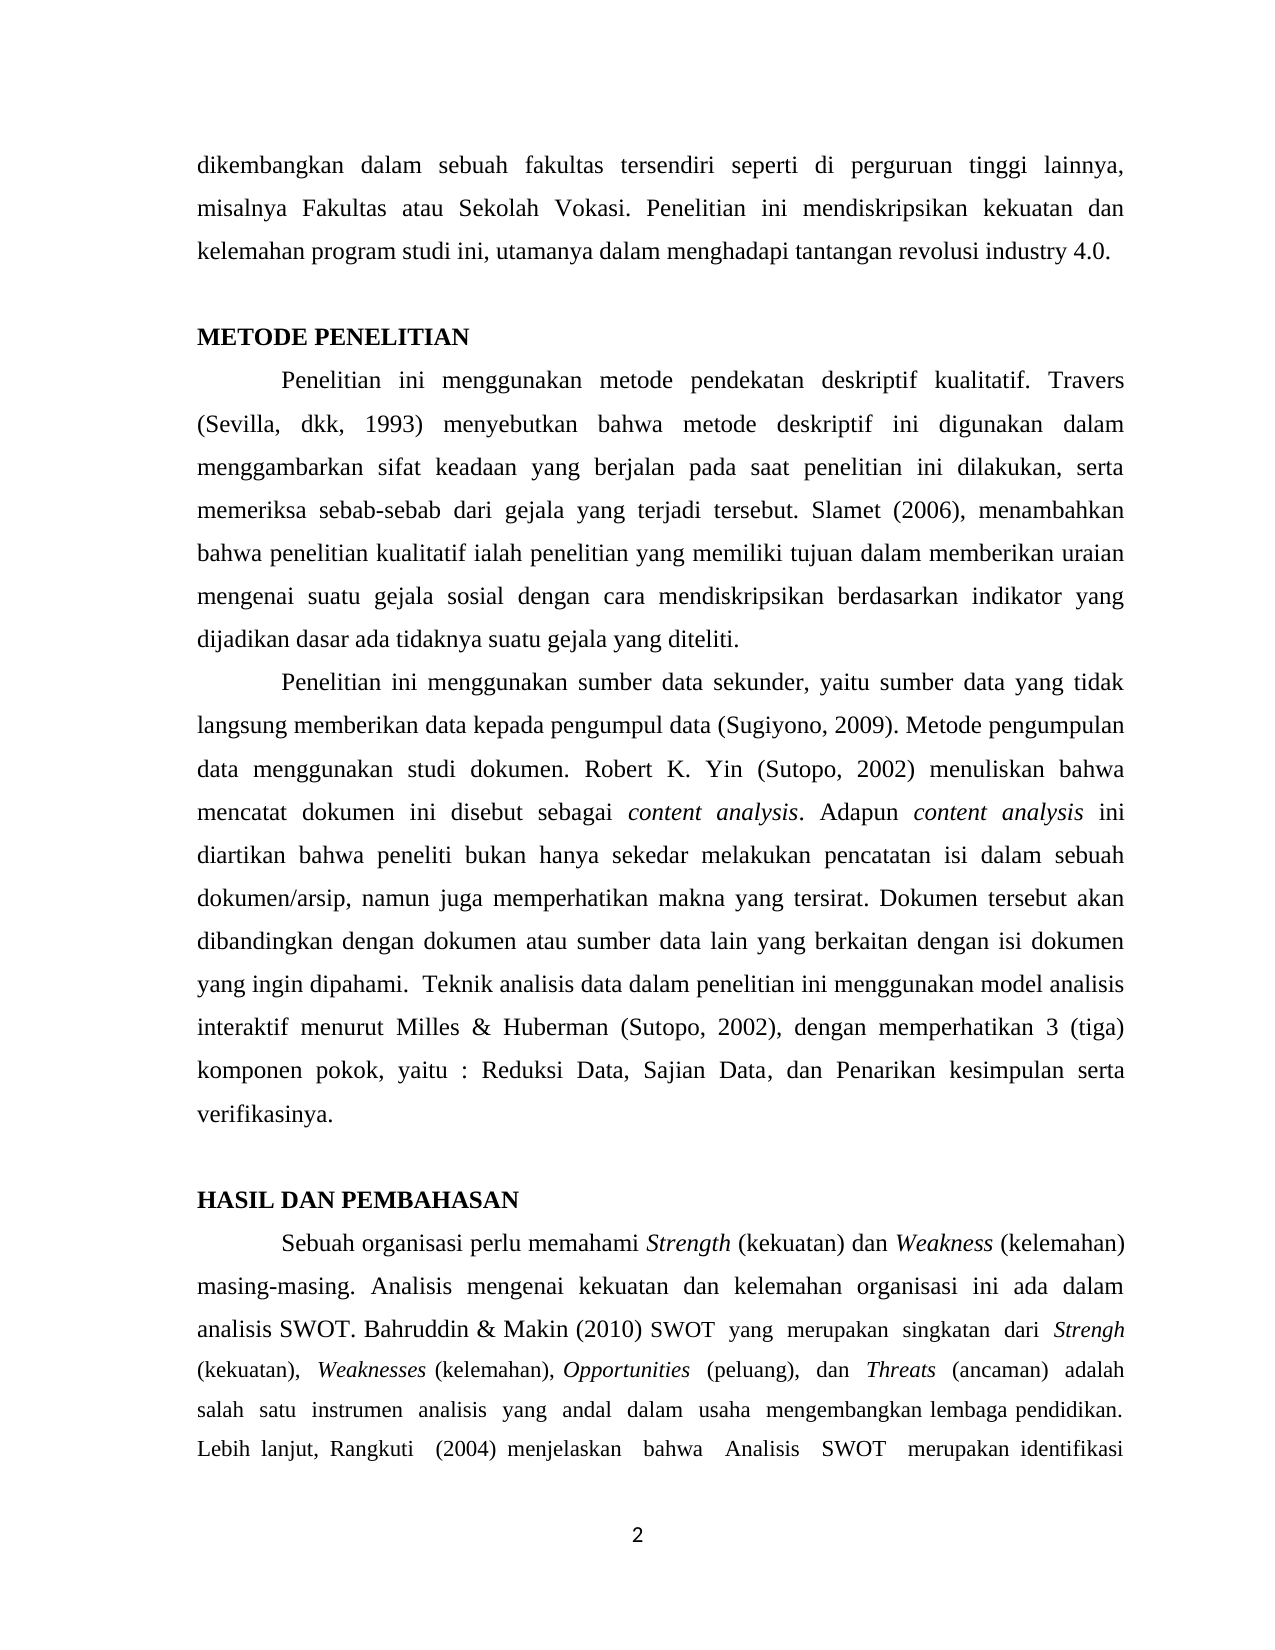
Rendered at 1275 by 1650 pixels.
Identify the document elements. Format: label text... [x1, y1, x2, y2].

text Penelitian ini menggunakan metode pendekatan deskriptif kualitatif. Travers (Sevilla, dkk, 1993) menyebutkan bahwa metode deskriptif ini digunakan dalam menggambarkan sifat keadaan yang berjalan pada saat penelitian ini dilakukan, serta memeriksa sebab-sebab dari gejala yang terjadi tersebut. Slamet (2006), menambahkan bahwa penelitian kualitatif ialah penelitian yang memiliki tujuan dalam memberikan uraian mengenai suatu gejala sosial dengan cara mendiskripsikan berdasarkan indikator yang dijadikan dasar ada tidaknya suatu gejala yang diteliti. [197, 366, 1125, 653]
text METODE PENELITIAN [197, 322, 1125, 351]
text HASIL DAN PEMBAHASAN [197, 1185, 1125, 1214]
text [197, 1228, 1125, 1462]
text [197, 150, 1125, 265]
text Penelitian ini menggunakan sumber data sekunder, yaitu sumber data yang tidak langsung memberikan data kepada pengumpul data (Sugiyono, 2009). Metode pengumpulan data menggunakan studi dokumen. Robert K. Yin (Sutopo, 2002) menuliskan bahwa mencatat dokumen ini disebut sebagai content analysis. Adapun content analysis ini diartikan bahwa peneliti bukan hanya sekedar melakukan pencatatan isi dalam sebuah dokumen/arsip, namun juga memperhatikan makna yang tersirat. Dokumen tersebut akan dibandingkan dengan dokumen atau sumber data lain yang berkaitan dengan isi dokumen yang ingin dipahami. Teknik analisis data dalam penelitian ini menggunakan model analisis interaktif menurut Milles & Huberman (Sutopo, 2002), dengan memperhatikan 3 (tiga) komponen pokok, yaitu : Reduksi Data, Sajian Data, dan Penarikan kesimpulan serta verifikasinya. [197, 667, 1125, 1127]
